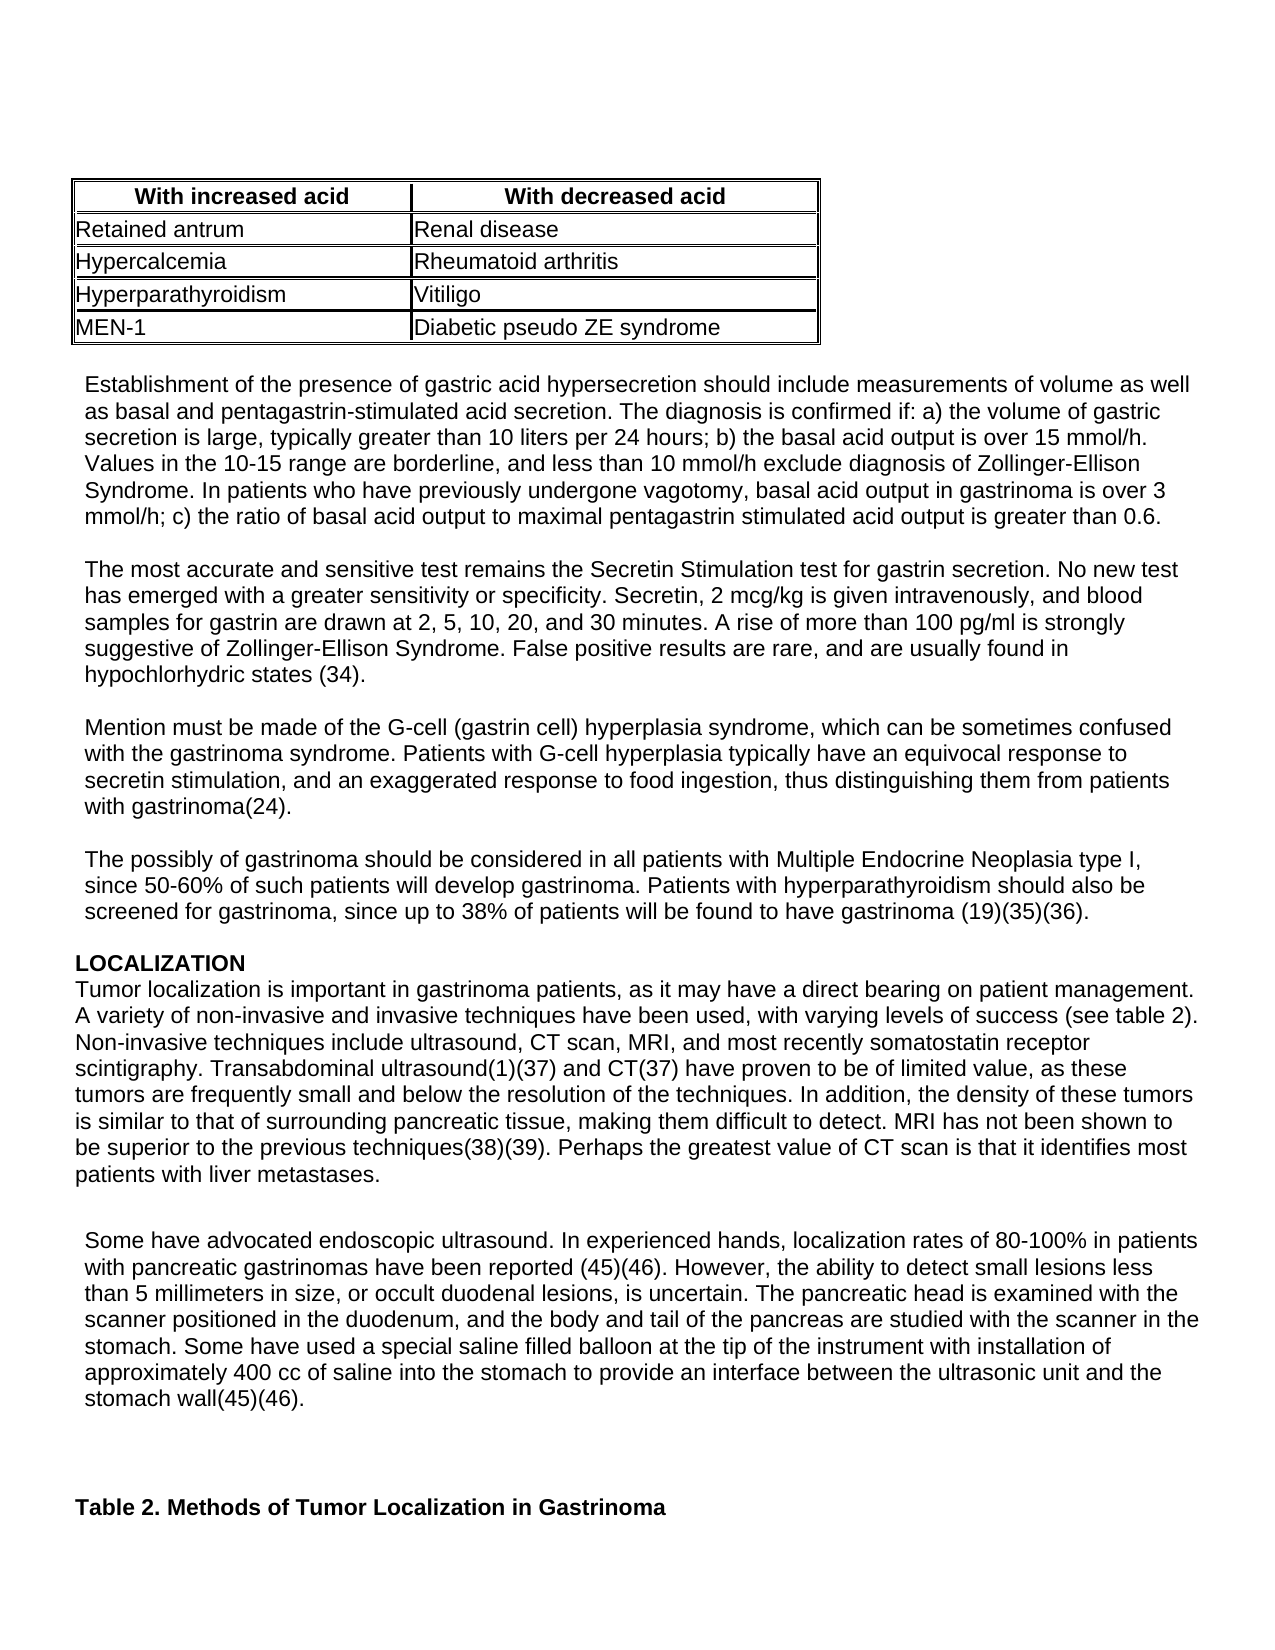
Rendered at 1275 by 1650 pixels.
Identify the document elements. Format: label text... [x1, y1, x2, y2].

table_cell Renal disease [411, 211, 819, 243]
table_cell Vitiligo [413, 276, 818, 309]
table_header With increased acid [75, 182, 411, 211]
table_cell Hypercalcemia [75, 244, 410, 276]
text The possibly of gastrinoma should be considered in all patients with Multiple Endocrine Neoplasia type I, since 50-60% of such patients will develop gastrinoma. Patients with hyperparathyroidism should also be screened for gastrinoma, since up to 38% of patients will be found to have gastrinoma (19)(35)(36). [84, 846, 1200, 925]
subtitle LOCALIZATION [75, 946, 1200, 976]
table_cell Retained antrum [73, 211, 411, 243]
table_cell Rheumatoid arthritis [413, 244, 818, 276]
table_header With decreased acid [411, 182, 817, 211]
table_cell Hyperparathyroidism [75, 276, 410, 309]
text Mention must be made of the G-cell (gastrin cell) hyperplasia syndrome, which can be sometimes confused with the gastrinoma syndrome. Patients with G-cell hyperplasia typically have an equivocal response to secretin stimulation, and an exaggerated response to food ingestion, thus distinguishing them from patients with gastrinoma(24). [84, 714, 1200, 819]
text Table 2. Methods of Tumor Localization in Gastrinoma [75, 1493, 1200, 1520]
text Some have advocated endoscopic ultrasound. In experienced hands, localization rates of 80-100% in patients with pancreatic gastrinomas have been reported (45)(46). However, the ability to detect small lesions less than 5 millimeters in size, or occult duodenal lesions, is uncertain. The pancreatic head is examined with the scanner positioned in the duodenum, and the body and tail of the pancreas are studied with the scanner in the stomach. Some have used a special saline filled balloon at the tip of the instrument with installation of approximately 400 cc of saline into the stomach to provide an interface between the ultrasonic unit and the stomach wall(45)(46). [84, 1227, 1200, 1412]
text Establishment of the presence of gastric acid hypersecretion should include measurements of volume as well as basal and pentagastrin-stimulated acid secretion. The diagnosis is confirmed if: a) the volume of gastric secretion is large, typically greater than 10 liters per 24 hours; b) the basal acid output is over 15 mmol/h. Values in the 10-15 range are borderline, and less than 10 mmol/h exclude diagnosis of Zollinger-Ellison Syndrome. In patients who have previously undergone vagotomy, basal acid output in gastrinoma is over 3 mmol/h; c) the ratio of basal acid output to maximal pentagastrin stimulated acid output is greater than 0.6. [84, 371, 1200, 529]
table_cell Diabetic pseudo ZE syndrome [411, 309, 817, 342]
table_cell MEN-1 [75, 309, 411, 342]
text Tumor localization is important in gastrinoma patients, as it may have a direct bearing on patient management. A variety of non-invasive and invasive techniques have been used, with varying levels of success (see table 2). Non-invasive techniques include ultrasound, CT scan, MRI, and most recently somatostatin receptor scintigraphy. Transabdominal ultrasound(1)(37) and CT(37) have proven to be of limited value, as these tumors are frequently small and below the resolution of the techniques. In addition, the density of these tumors is similar to that of surrounding pancreatic tissue, making them difficult to detect. MRI has not been shown to be superior to the previous techniques(38)(39). Perhaps the greatest value of CT scan is that it identifies most patients with liver metastases. [75, 976, 1200, 1187]
text The most accurate and sensitive test remains the Secretin Stimulation test for gastrin secretion. No new test has emerged with a greater sensitivity or specificity. Secretin, 2 mcg/kg is given intravenously, and blood samples for gastrin are drawn at 2, 5, 10, 20, and 30 minutes. A rise of more than 100 pg/ml is strongly suggestive of Zollinger-Ellison Syndrome. False positive results are rare, and are usually found in hypochlorhydric states (34). [84, 556, 1200, 687]
